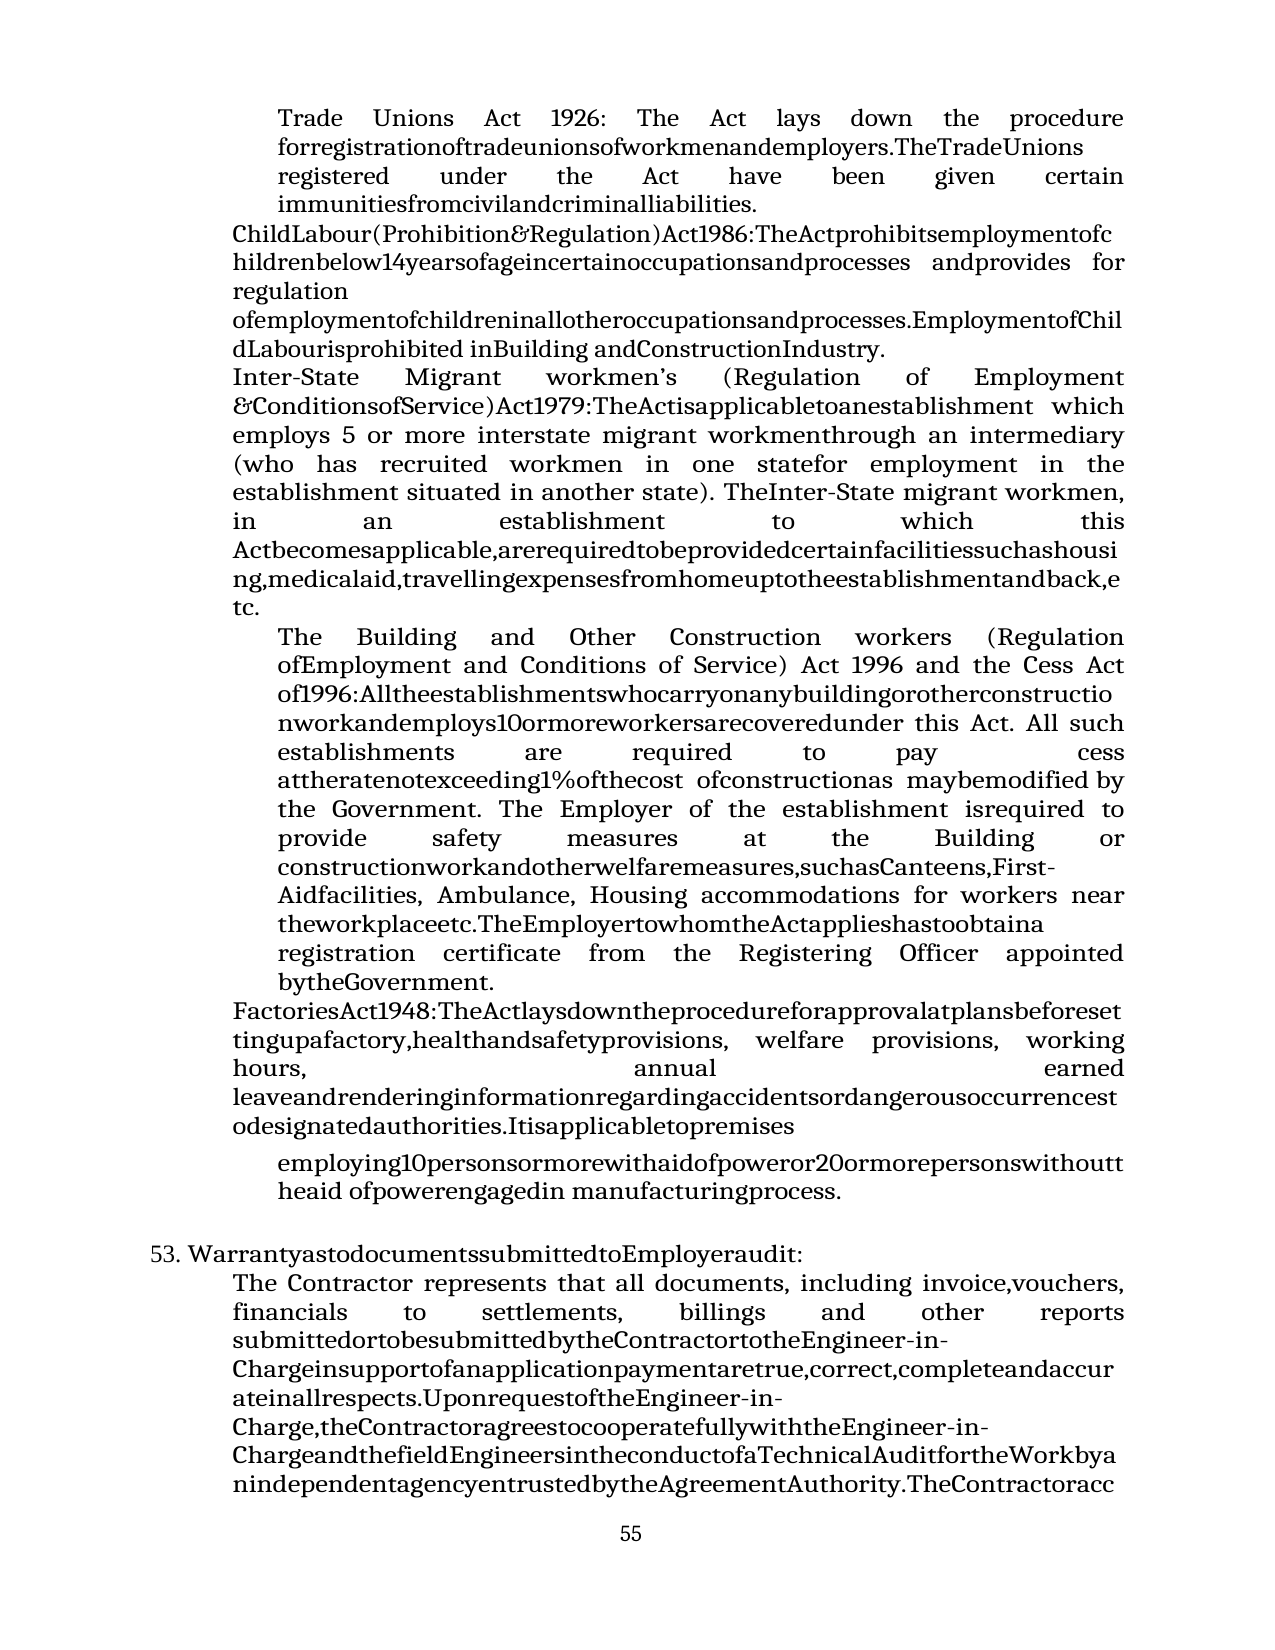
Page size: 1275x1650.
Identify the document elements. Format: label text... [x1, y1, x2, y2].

list FactoriesAct1948:TheActlaysdowntheprocedureforapprovalatplansbeforesettingupafactory,healthandsafetyprovisions, welfare provisions, working hours, annual earned leaveandrenderinginformationregardingaccidentsordangerousoccurrencestodesignatedauthorities.Itisapplicabletopremises [180, 997, 1126, 1141]
list ChildLabour(Prohibition&Regulation)Act1986:TheActprohibitsemploymentofchildrenbelow14yearsofageincertainoccupationsandprocesses andprovides for regulation ofemploymentofchildreninallotheroccupationsandprocesses.EmploymentofChildLabourisprohibited inBuilding andConstructionIndustry. [180, 219, 1126, 363]
text employing10personsormorewithaidofpoweror20ormorepersonswithouttheaid ofpowerengagedin manufacturingprocess. [277, 1148, 1126, 1206]
list Inter-State Migrant workmen’s (Regulation of Employment &ConditionsofService)Act1979:TheActisapplicabletoanestablishment which employs 5 or more interstate migrant workmenthrough an intermediary (who has recruited workmen in one statefor employment in the establishment situated in another state). TheInter-State migrant workmen, in an establishment to which this Actbecomesapplicable,arerequiredtobeprovidedcertainfacilitiessuchashousing,medicalaid,travellingexpensesfromhomeuptotheestablishmentandback,etc. [180, 363, 1126, 622]
list Trade Unions Act 1926: The Act lays down the procedure forregistrationoftradeunionsofworkmenandemployers.TheTradeUnions registered under the Act have been given certain immunitiesfromcivilandcriminalliabilities. [225, 104, 1126, 219]
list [187, 1269, 1126, 1499]
list WarrantyastodocumentssubmittedtoEmployeraudit: [150, 1239, 1210, 1269]
list The Building and Other Construction workers (Regulation ofEmployment and Conditions of Service) Act 1996 and the Cess Act of1996:Alltheestablishmentswhocarryonanybuildingorotherconstructionworkandemploys10ormoreworkersarecoveredunder this Act. All such establishments are required to pay cess attheratenotexceeding1%ofthecost ofconstructionas maybemodified by the Government. The Employer of the establishment isrequired to provide safety measures at the Building or constructionworkandotherwelfaremeasures,suchasCanteens,First-Aidfacilities, Ambulance, Housing accommodations for workers near theworkplaceetc.TheEmployertowhomtheActapplieshastoobtaina registration certificate from the Registering Officer appointed bytheGovernment. [225, 623, 1126, 996]
